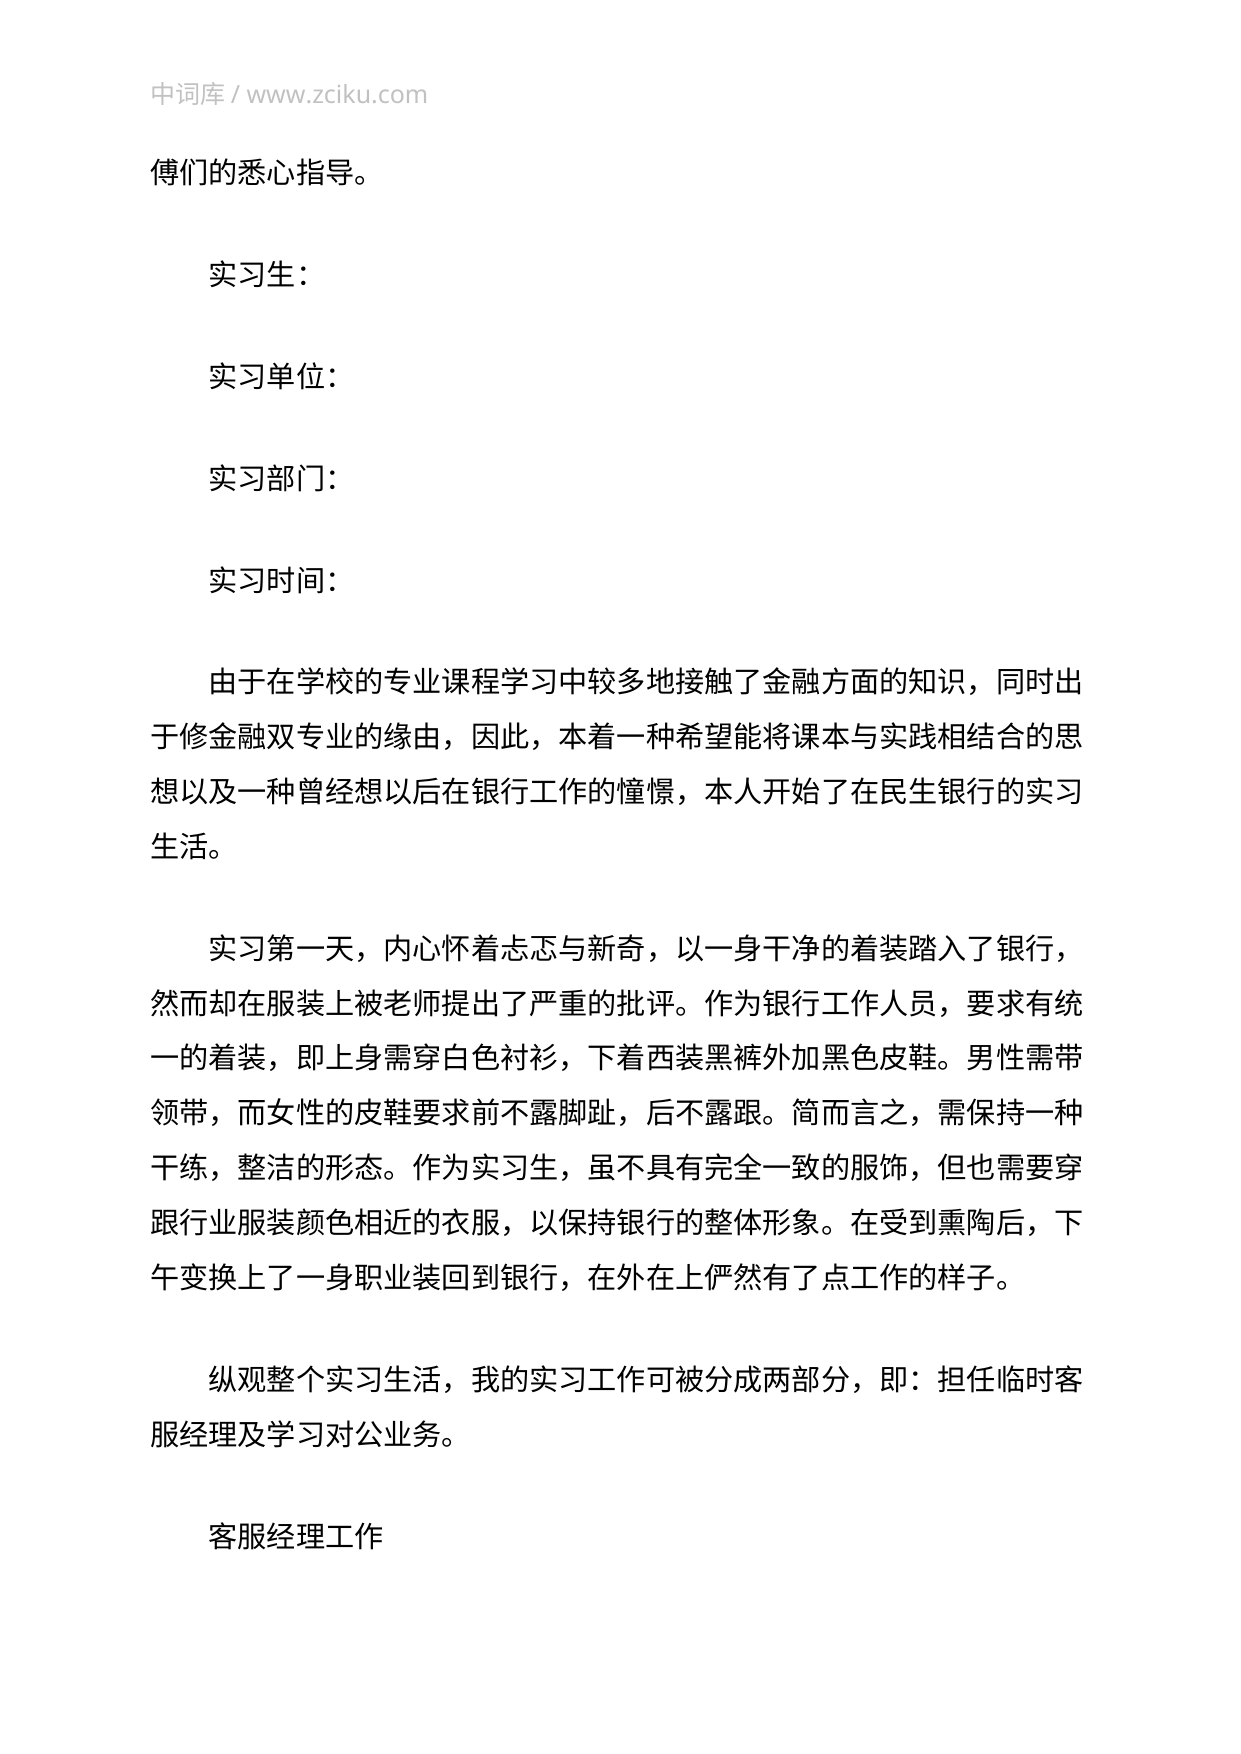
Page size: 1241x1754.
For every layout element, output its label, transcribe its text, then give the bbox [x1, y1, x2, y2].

text 实习部门： [150, 455, 1090, 498]
text 实习第一天，内心怀着忐忑与新奇，以一身干净的着装踏入了银行，然而却在服装上被老师提出了严重的批评。作为银行工作人员，要求有统一的着装，即上身需穿白色衬衫，下着西装黑裤外加黑色皮鞋。男性需带领带，而女性的皮鞋要求前不露脚趾，后不露跟。简而言之，需保持一种干练，整洁的形态。作为实习生，虽不具有完全一致的服饰，但也需要穿跟行业服装颜色相近的衣服，以保持银行的整体形象。在受到熏陶后，下午变换上了一身职业装回到银行，在外在上俨然有了点工作的样子。 [150, 925, 1090, 1297]
text 实习时间： [150, 557, 1090, 599]
text 纵观整个实习生活，我的实习工作可被分成两部分，即：担任临时客服经理及学习对公业务。 [150, 1356, 1090, 1454]
text 实习单位： [150, 353, 1090, 396]
text 客服经理工作 [150, 1513, 1090, 1555]
text 实习生： [150, 252, 1090, 294]
text 由于在学校的专业课程学习中较多地接触了金融方面的知识，同时出于修金融双专业的缘由，因此，本着一种希望能将课本与实践相结合的思想以及一种曾经想以后在银行工作的憧憬，本人开始了在民生银行的实习生活。 [150, 659, 1090, 866]
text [150, 150, 1090, 192]
